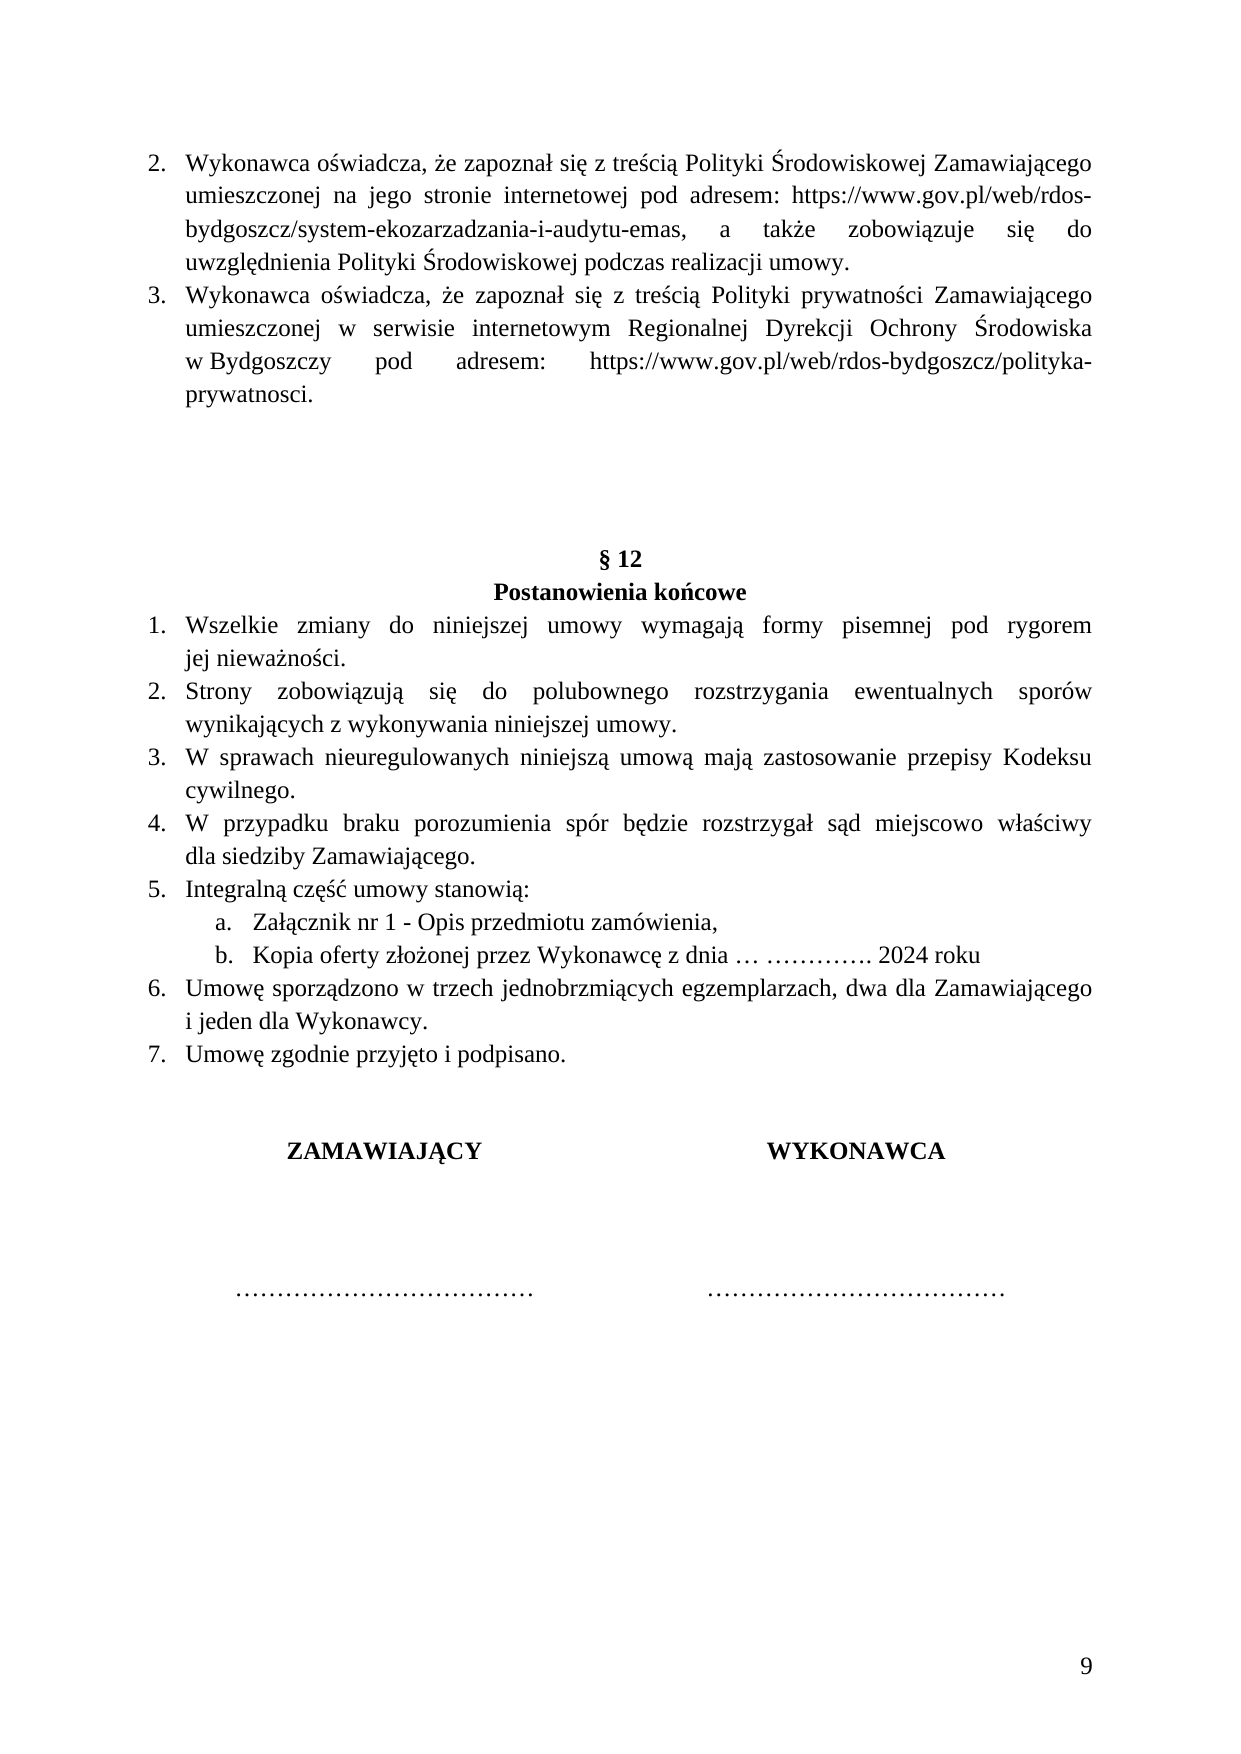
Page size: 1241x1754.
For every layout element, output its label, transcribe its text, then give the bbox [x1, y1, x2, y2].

table_cell ……………………………… [149, 1201, 620, 1378]
list Integralną część umowy stanowią: [148, 874, 1093, 903]
list Umowę sporządzono w trzech jednobrzmiących egzemplarzach, dwa dla Zamawiającego i jeden dla Wykonawcy. [148, 973, 1093, 1035]
list W sprawach nieuregulowanych niniejszą umową mają zastosowanie przepisy Kodeksu cywilnego. [148, 742, 1093, 804]
list Umowę zgodnie przyjęto i podpisano. [148, 1039, 1093, 1068]
list W przypadku braku porozumienia spór będzie rozstrzygał sąd miejscowo właściwy dla siedziby Zamawiającego. [148, 808, 1093, 870]
list Załącznik nr 1 - Opis przedmiotu zamówienia, [215, 907, 1093, 936]
table_cell ……………………………… [620, 1201, 1092, 1378]
list Kopia oferty złożonej przez Wykonawcę z dnia … …………. 2024 roku [215, 940, 1093, 969]
text Postanowienia końcowe [148, 577, 1093, 606]
text § 12 [148, 544, 1093, 573]
table_header ZAMAWIAJĄCY [149, 1105, 620, 1201]
list Strony zobowiązują się do polubownego rozstrzygania ewentualnych sporów wynikających z wykonywania niniejszej umowy. [148, 676, 1093, 738]
list Wykonawca oświadcza, że zapoznał się z treścią Polityki prywatności Zamawiającego umieszczonej w serwisie internetowym Regionalnej Dyrekcji Ochrony Środowiska w Bydgoszczy pod adresem: https://www.gov.pl/web/rdos-bydgoszcz/polityka-prywatnosci. [148, 280, 1093, 407]
list Wszelkie zmiany do niniejszej umowy wymagają formy pisemnej pod rygorem jej nieważności. [148, 610, 1093, 672]
list Wykonawca oświadcza, że zapoznał się z treścią Polityki Środowiskowej Zamawiającego umieszczonej na jego stronie internetowej pod adresem: https://www.gov.pl/web/rdos-bydgoszcz/system-ekozarzadzania-i-audytu-emas, a także zobowiązuje się do uwzględnienia Polityki Środowiskowej podczas realizacji umowy. [148, 148, 1093, 275]
table_header WYKONAWCA [620, 1105, 1092, 1201]
